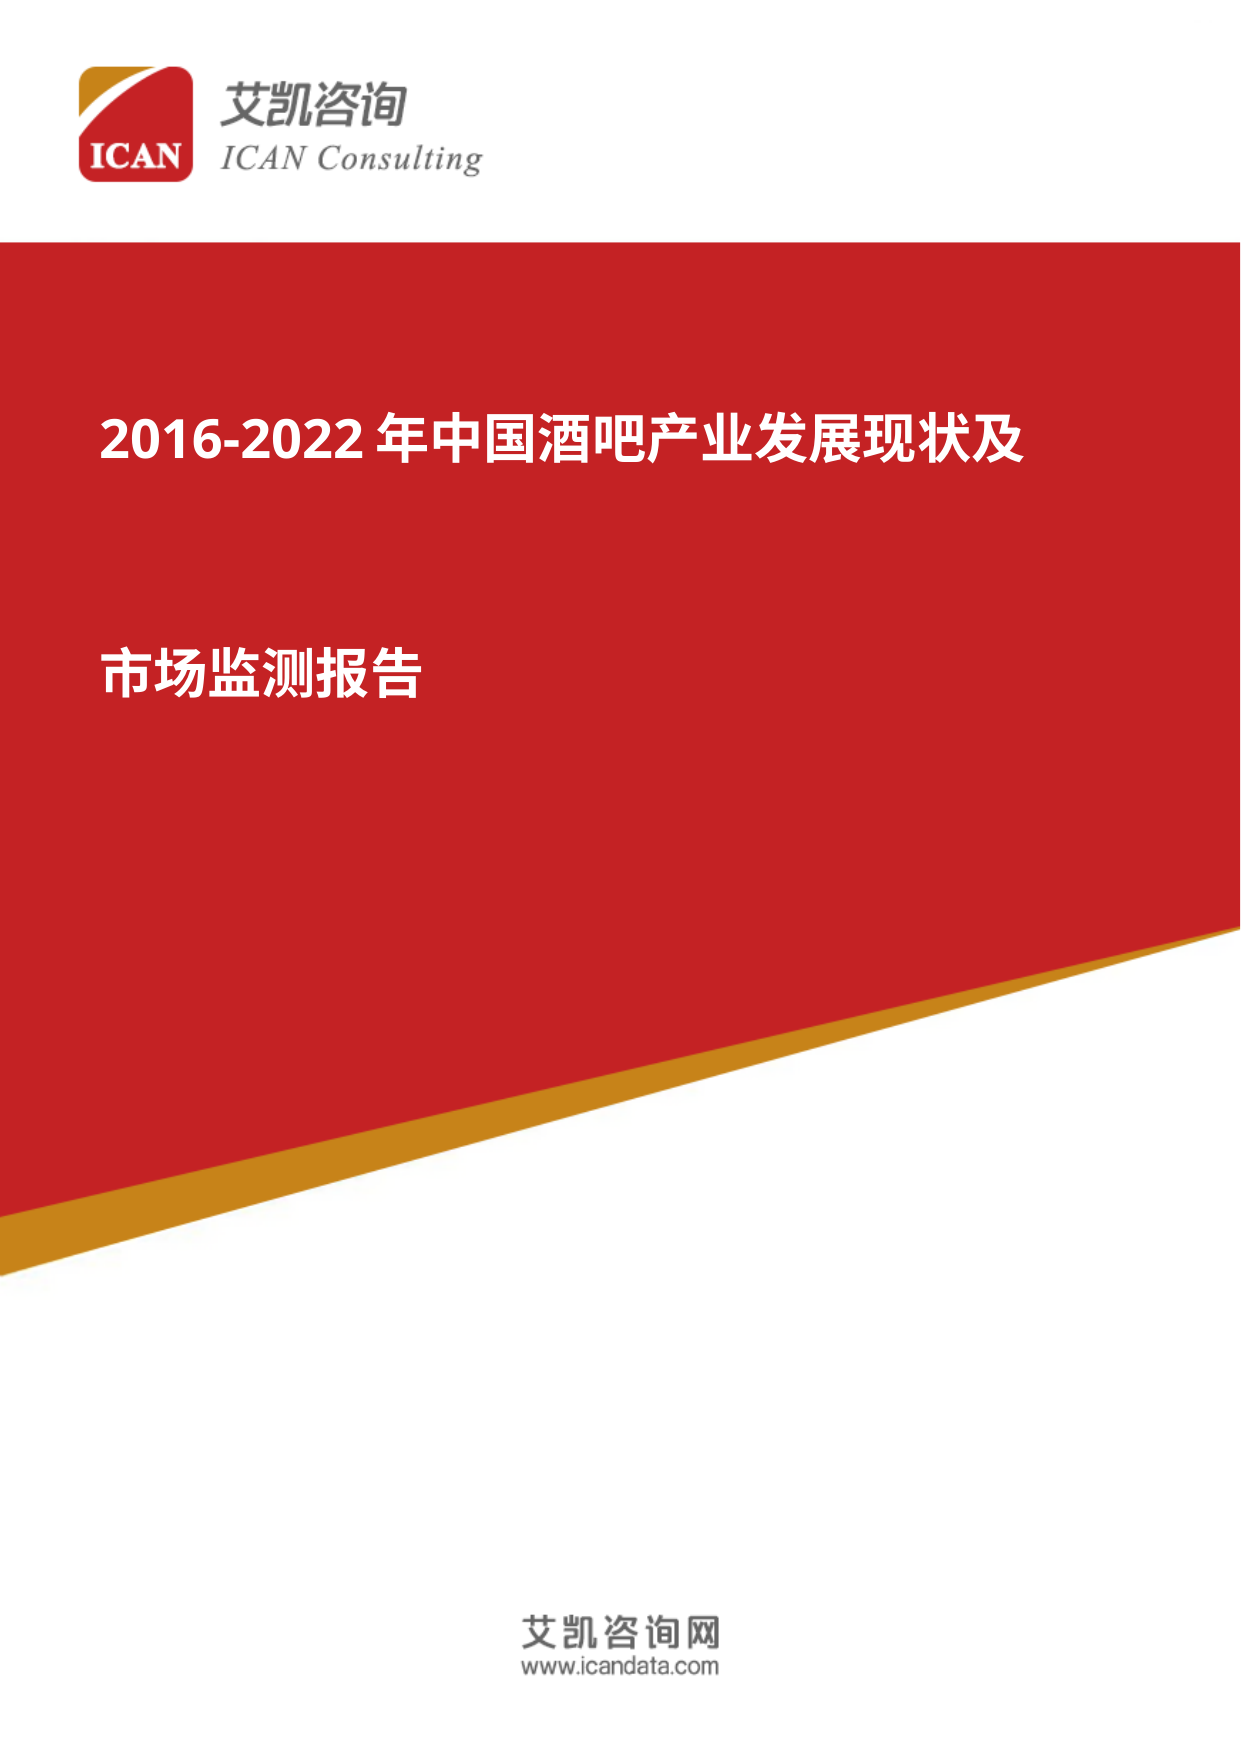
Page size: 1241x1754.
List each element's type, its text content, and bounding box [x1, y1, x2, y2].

subtitle 2016-2022年中国酒吧产业发展现状及市场监测报告 [99, 386, 1053, 718]
picture [0, 5, 1241, 1754]
